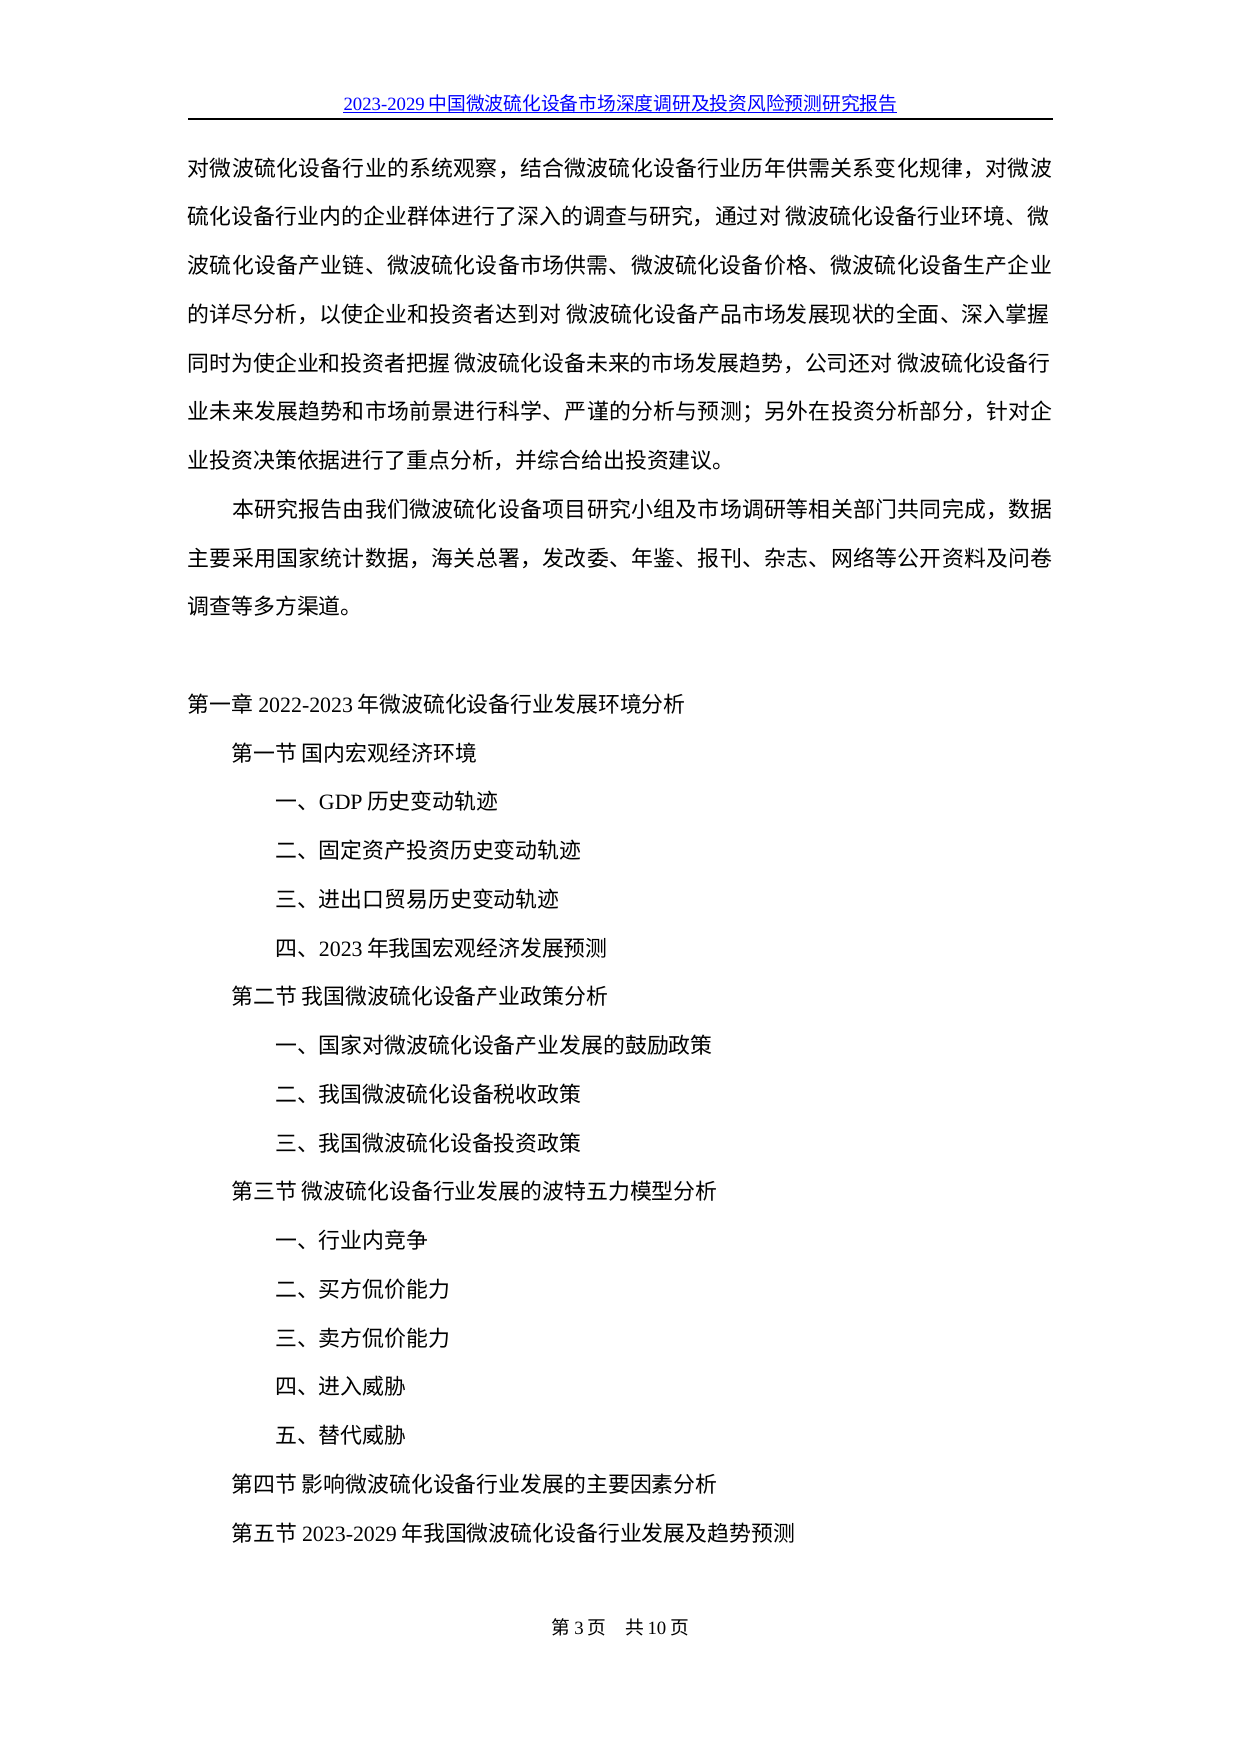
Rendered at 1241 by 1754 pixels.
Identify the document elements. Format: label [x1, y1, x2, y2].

text [187, 150, 1053, 1548]
